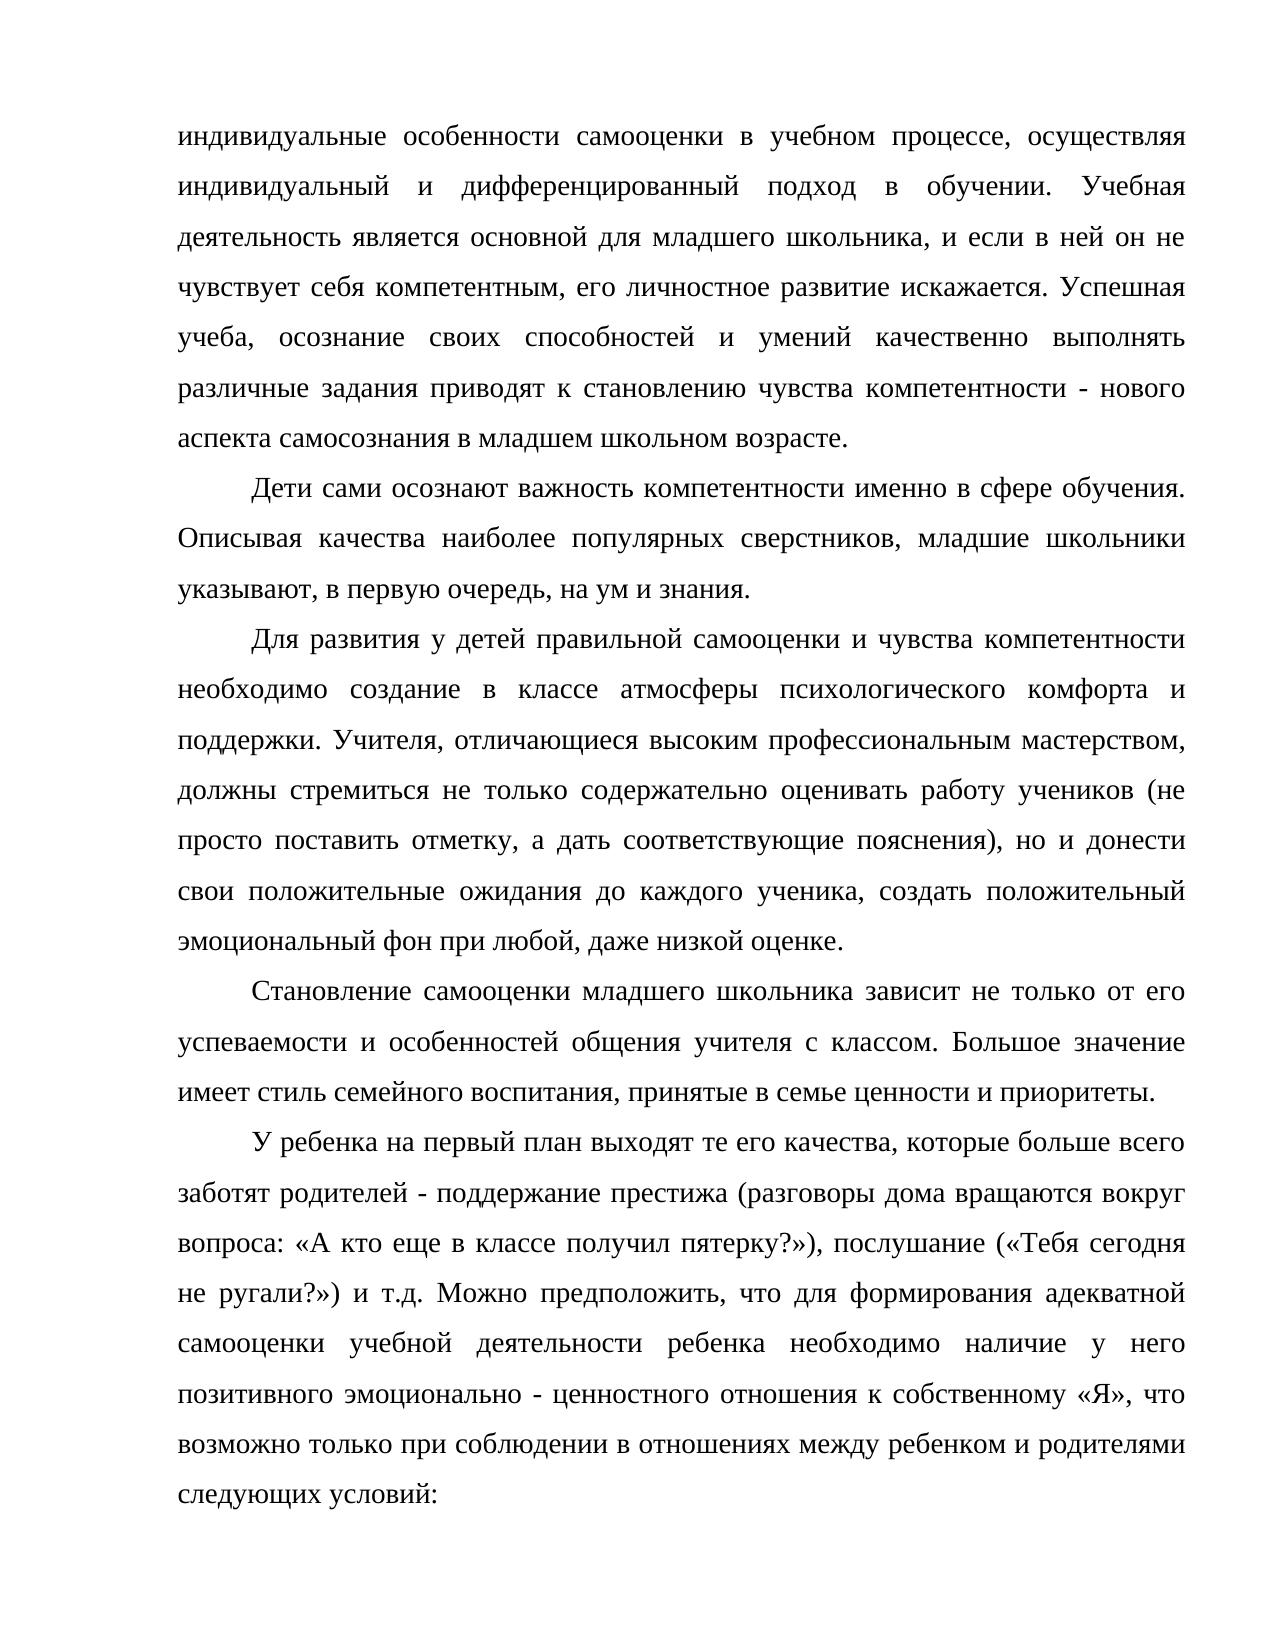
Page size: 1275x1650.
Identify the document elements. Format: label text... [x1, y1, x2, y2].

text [177, 118, 1186, 453]
text У ребенка на первый план выходят те его качества, которые больше всего заботят родителей - поддержание престижа (разговоры дома вращаются вокруг вопроса: «А кто еще в классе получил пятерку?»), послушание («Тебя сегодня не ругали?») и т.д. Можно предположить, что для формирования адекватной самооценки учебной деятельности ребенка необходимо наличие у него позитивного эмоционально - ценностного отношения к собственному «Я», что возможно только при соблюдении в отношениях между ребенком и родителями следующих условий: [177, 1124, 1186, 1510]
text Для развития у детей правильной самооценки и чувства компетентности необходимо создание в классе атмосферы психологического комфорта и поддержки. Учителя, отличающиеся высоким профессиональным мастерством, должны стремиться не только содержательно оценивать работу учеников (не просто поставить отметку, а дать соответствующие пояснения), но и донести свои положительные ожидания до каждого ученика, создать положительный эмоциональный фон при любой, даже низкой оценке. [177, 621, 1186, 957]
text Становление самооценки младшего школьника зависит не только от его успеваемости и особенностей общения учителя с классом. Большое значение имеет стиль семейного воспитания, принятые в семье ценности и приоритеты. [177, 973, 1186, 1108]
text Дети сами осознают важность компетентности именно в сфере обучения. Описывая качества наиболее популярных сверстников, младшие школьники указывают, в первую очередь, на ум и знания. [177, 470, 1186, 604]
